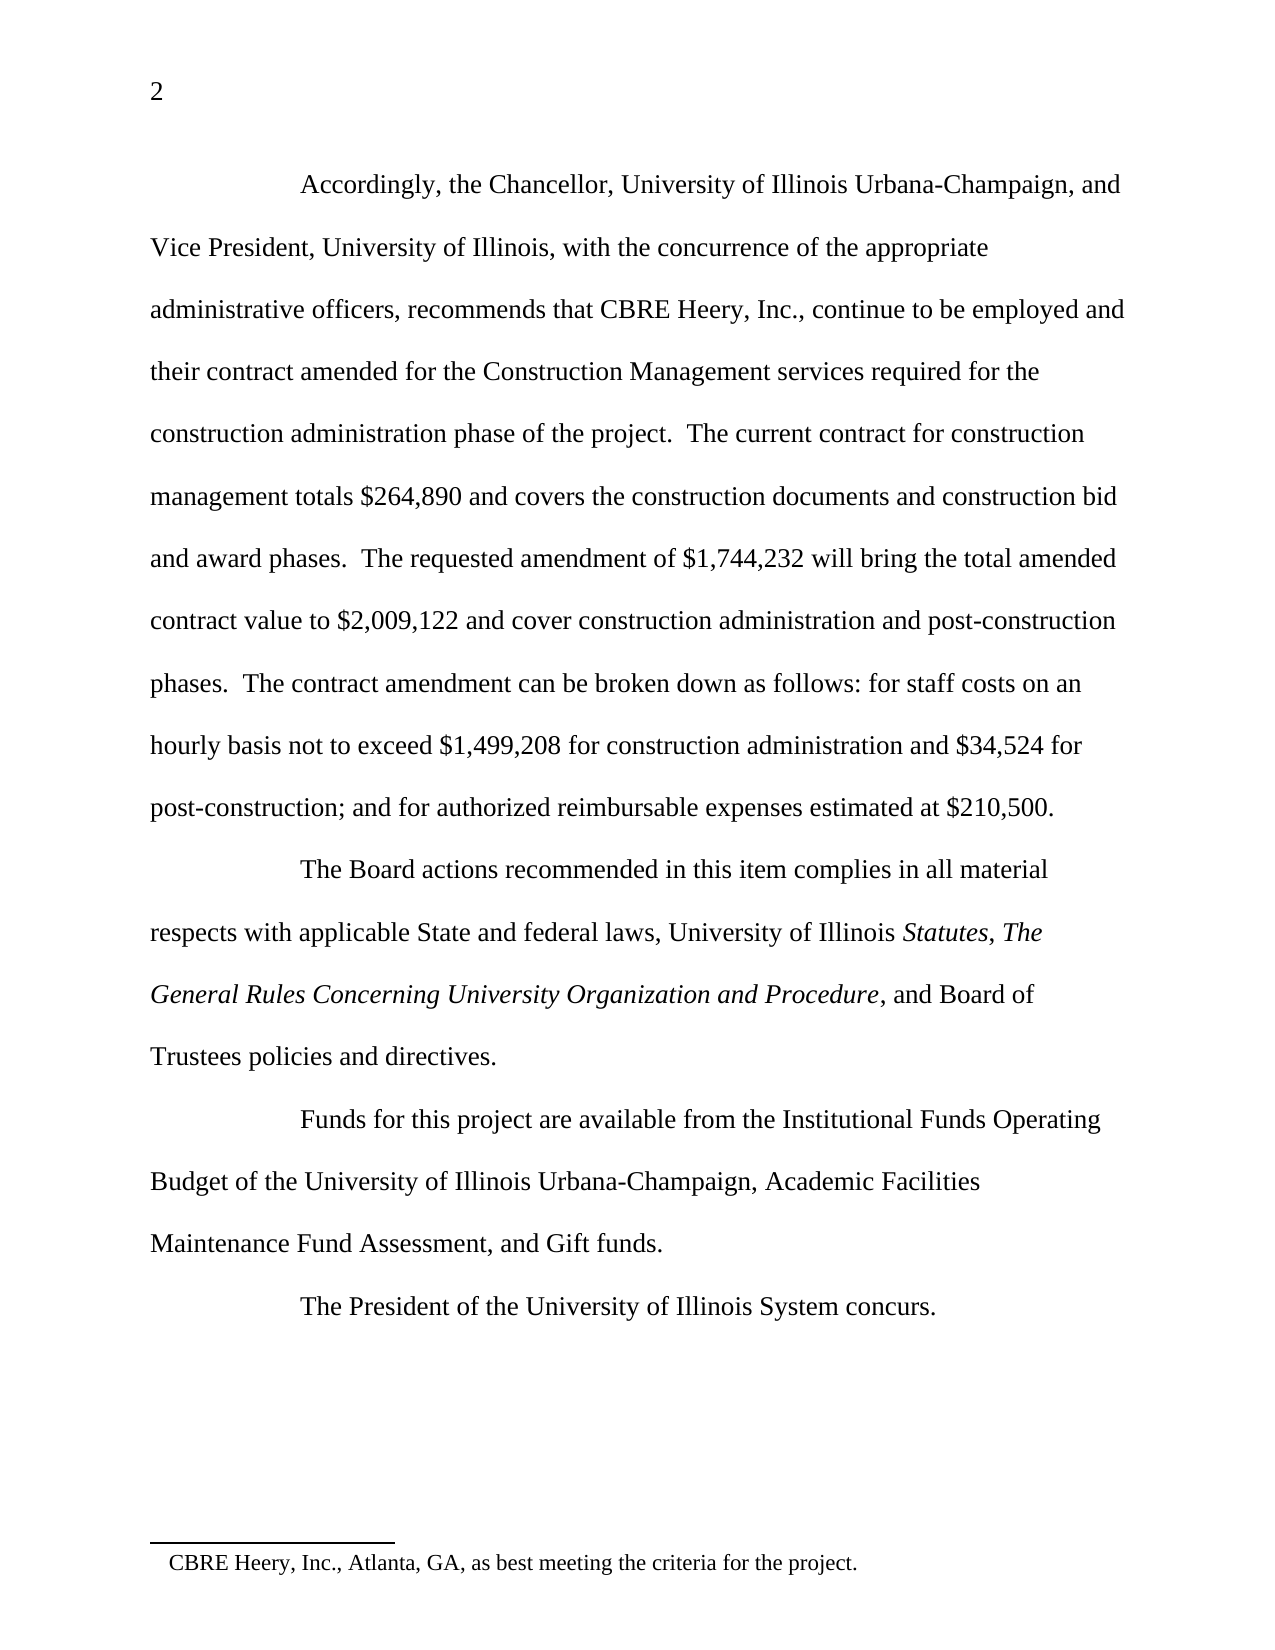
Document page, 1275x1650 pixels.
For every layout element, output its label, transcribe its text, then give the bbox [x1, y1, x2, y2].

text The President of the University of Illinois System concurs. [150, 1290, 1125, 1321]
text Accordingly, the Chancellor, University of Illinois Urbana-Champaign, and Vice President, University of Illinois, with the concurrence of the appropriate administrative officers, recommends that CBRE Heery, Inc., continue to be employed and their contract amended for the Construction Management services required for the construction administration phase of the project. The current contract for construction management totals $264,890 and covers the construction documents and construction bid and award phases. The requested amendment of $1,744,232 will bring the total amended contract value to $2,009,122 and cover construction administration and post-construction phases. The contract amendment can be broken down as follows: for staff costs on an hourly basis not to exceed $1,499,208 for construction administration and $34,524 for post-construction; and for authorized reimbursable expenses estimated at $210,500. [150, 168, 1125, 822]
text Funds for this project are available from the Institutional Funds Operating Budget of the University of Illinois Urbana-Champaign, Academic Facilities Maintenance Fund Assessment, and Gift funds. [150, 1103, 1125, 1258]
text The Board actions recommended in this item complies in all material respects with applicable State and federal laws, University of Illinois Statutes, The General Rules Concerning University Organization and Procedure, and Board of Trustees policies and directives. [150, 854, 1125, 1072]
